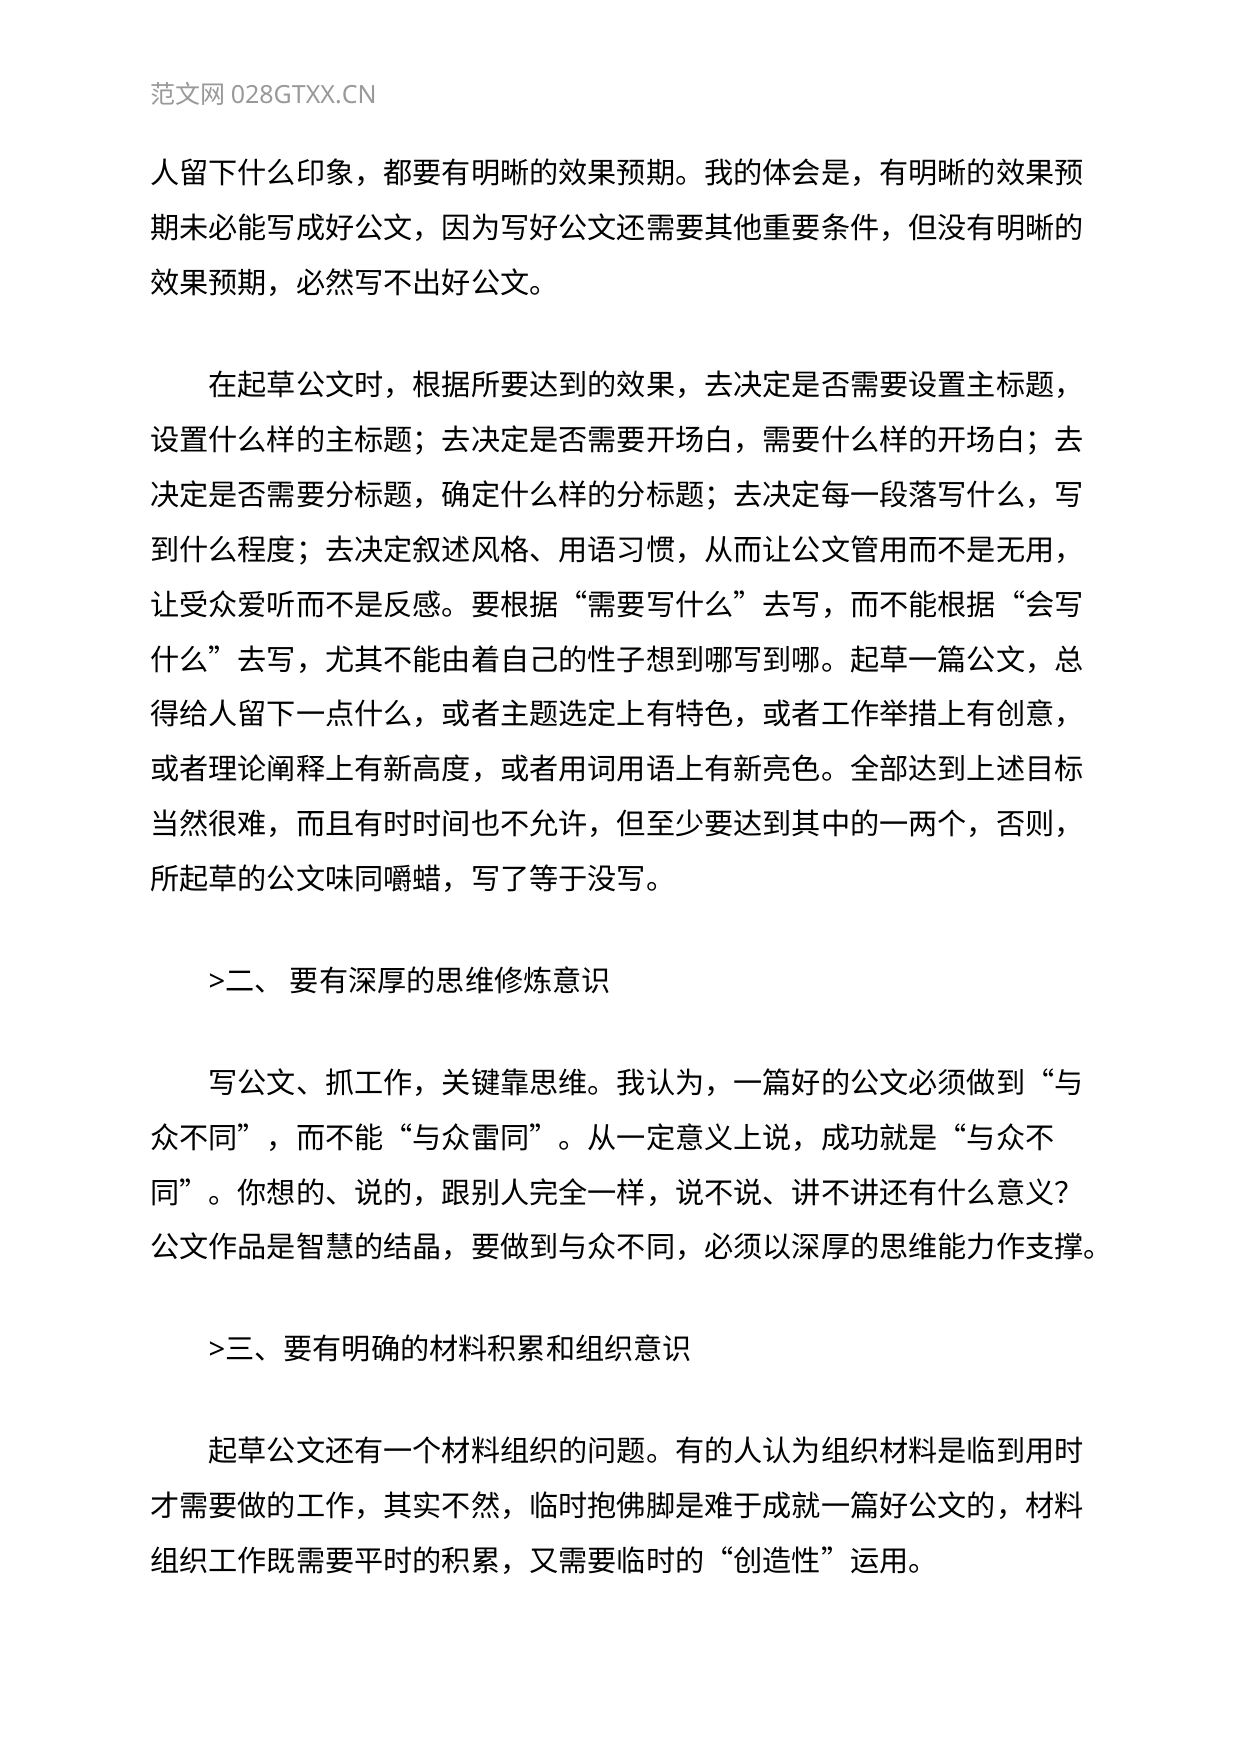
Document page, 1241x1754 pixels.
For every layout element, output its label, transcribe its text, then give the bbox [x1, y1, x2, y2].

text 在起草公文时，根据所要达到的效果，去决定是否需要设置主标题，设置什么样的主标题；去决定是否需要开场白，需要什么样的开场白；去决定是否需要分标题，确定什么样的分标题；去决定每一段落写什么，写到什么程度；去决定叙述风格、用语习惯，从而让公文管用而不是无用，让受众爱听而不是反感。要根据“需要写什么”去写，而不能根据“会写什么”去写，尤其不能由着自己的性子想到哪写到哪。起草一篇公文，总得给人留下一点什么，或者主题选定上有特色，或者工作举措上有创意，或者理论阐释上有新高度，或者用词用语上有新亮色。全部达到上述目标当然很难，而且有时时间也不允许，但至少要达到其中的一两个，否则，所起草的公文味同嚼蜡，写了等于没写。 [150, 362, 1090, 898]
text >三、要有明确的材料积累和组织意识 [150, 1326, 1090, 1368]
text 起草公文还有一个材料组织的问题。有的人认为组织材料是临到用时才需要做的工作，其实不然，临时抱佛脚是难于成就一篇好公文的，材料组织工作既需要平时的积累，又需要临时的“创造性”运用。 [150, 1428, 1090, 1580]
text 写公文、抓工作，关键靠思维。我认为，一篇好的公文必须做到“与众不同”，而不能“与众雷同”。从一定意义上说，成功就是“与众不同”。你想的、说的，跟别人完全一样，说不说、讲不讲还有什么意义？公文作品是智慧的结晶，要做到与众不同，必须以深厚的思维能力作支撑。 [150, 1059, 1090, 1266]
text >二、 要有深厚的思维修炼意识 [150, 957, 1090, 1000]
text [150, 150, 1090, 302]
